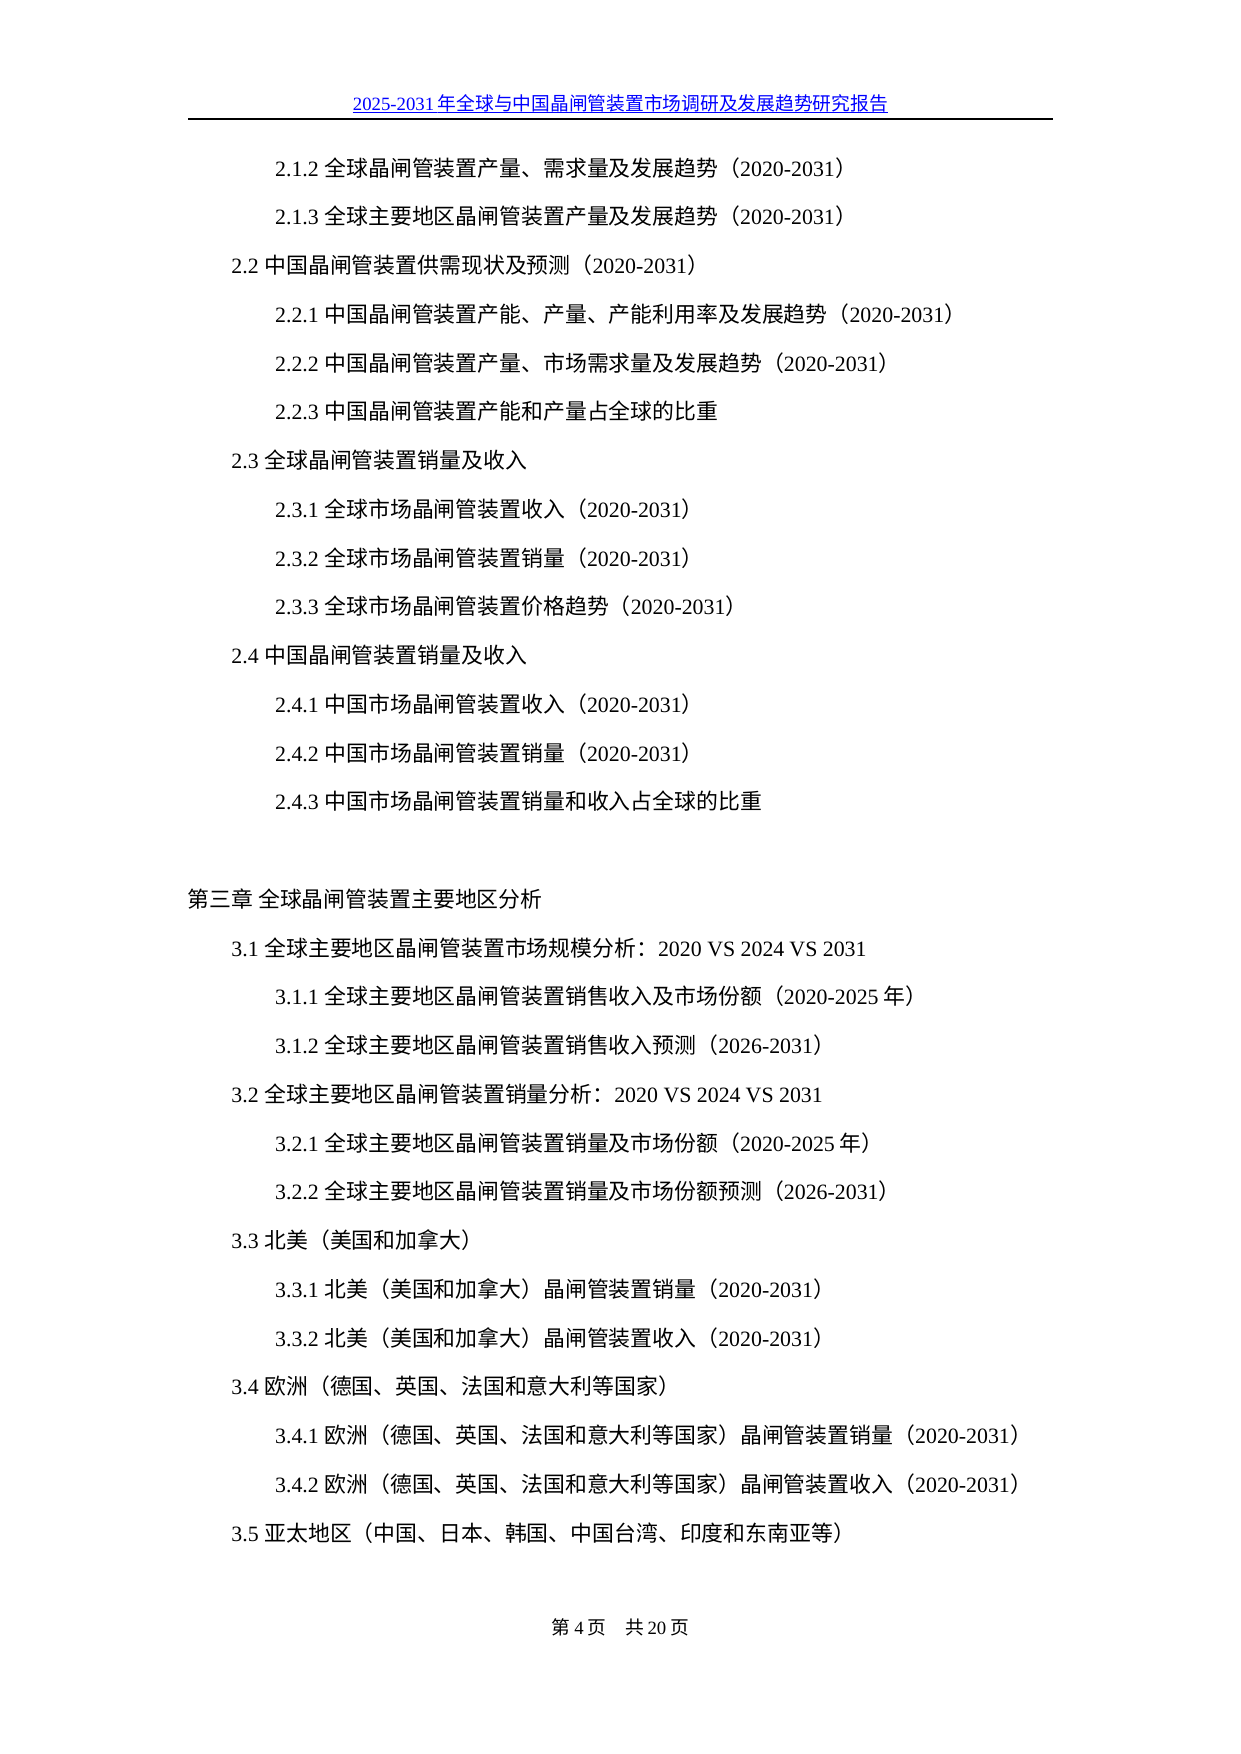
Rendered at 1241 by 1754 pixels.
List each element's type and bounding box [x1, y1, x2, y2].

text [187, 150, 1053, 1548]
